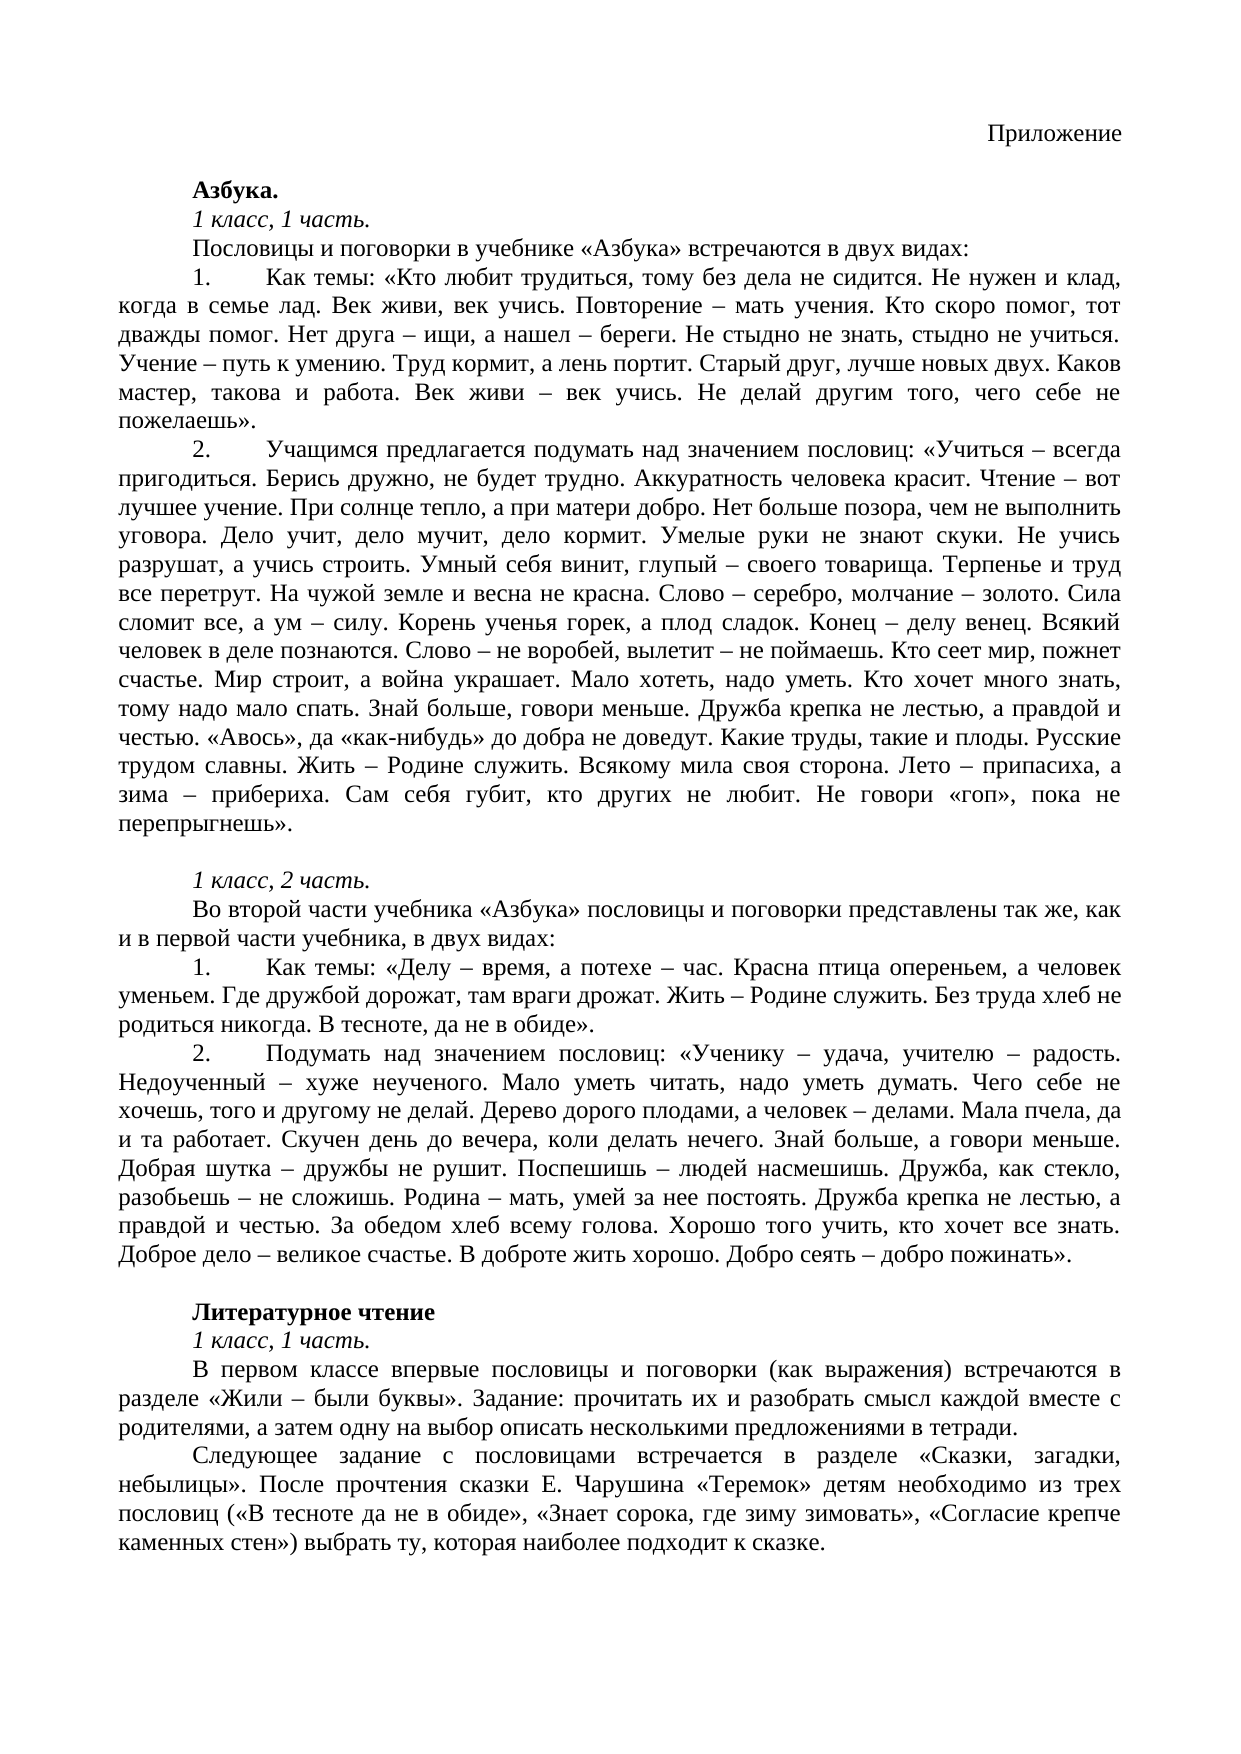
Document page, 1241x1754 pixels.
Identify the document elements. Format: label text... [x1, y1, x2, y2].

text 2. Учащимся предлагается подумать над значением пословиц: «Учиться – всегда пригодиться. Берись дружно, не будет трудно. Аккуратность человека красит. Чтение – вот лучшее учение. При солнце тепло, а при матери добро. Нет больше позора, чем не выполнить уговора. Дело учит, дело мучит, дело кормит. Умелые руки не знают скуки. Не учись разрушат, а учись строить. Умный себя винит, глупый – своего товарища. Терпенье и труд все перетрут. На чужой земле и весна не красна. Слово – серебро, молчание – золото. Сила сломит все, а ум – силу. Корень ученья горек, а плод сладок. Конец – делу венец. Всякий человек в деле познаются. Слово – не воробей, вылетит – не поймаешь. Кто сеет мир, пожнет счастье. Мир строит, а война украшает. Мало хотеть, надо уметь. Кто хочет много знать, тому надо мало спать. Знай больше, говори меньше. Дружба крепка не лестью, а правдой и честью. «Авось», да «как-нибудь» до добра не доведут. Какие труды, такие и плоды. Русские трудом славны. Жить – Родине служить. Всякому мила своя сторона. Лето – припасиха, а зима – прибериха. Сам себя губит, кто других не любит. Не говори «гоп», пока не перепрыгнешь». [118, 434, 1122, 837]
text Во второй части учебника «Азбука» пословицы и поговорки представлены так же, как и в первой части учебника, в двух видах: [118, 894, 1122, 952]
text В первом классе впервые пословицы и поговорки (как выражения) встречаются в разделе «Жили – были буквы». Задание: прочитать их и разобрать смысл каждой вместе с родителями, а затем одну на выбор описать несколькими предложениями в тетради. [118, 1354, 1122, 1441]
text Пословицы и поговорки в учебнике «Азбука» встречаются в двух видах: [118, 233, 1122, 262]
text Следующее задание с пословицами встречается в разделе «Сказки, загадки, небылицы». После прочтения сказки Е. Чарушина «Теремок» детям необходимо из трех пословиц («В тесноте да не в обиде», «Знает сорока, где зиму зимовать», «Согласие крепче каменных стен») выбрать ту, которая наиболее подходит к сказке. [118, 1441, 1122, 1556]
text 1. Как темы: «Делу – время, а потехе – час. Красна птица опереньем, а человек уменьем. Где дружбой дорожат, там враги дрожат. Жить – Родине служить. Без труда хлеб не родиться никогда. В тесноте, да не в обиде». [118, 952, 1122, 1038]
text Литературное чтение [118, 1297, 1122, 1326]
text 1 класс, 2 часть. [118, 866, 1122, 894]
text Азбука. [118, 176, 1122, 204]
text 1 класс, 1 часть. [118, 1326, 1122, 1354]
text 1 класс, 1 часть. [118, 204, 1122, 233]
text 1. Как темы: «Кто любит трудиться, тому без дела не сидится. Не нужен и клад, когда в семье лад. Век живи, век учись. Повторение – мать учения. Кто скоро помог, тот дважды помог. Нет друга – ищи, а нашел – береги. Не стыдно не знать, стыдно не учиться. Учение – путь к умению. Труд кормит, а лень портит. Старый друг, лучше новых двух. Каков мастер, такова и работа. Век живи – век учись. Не делай другим того, чего себе не пожелаешь». [118, 262, 1122, 434]
text 2. Подумать над значением пословиц: «Ученику – удача, учителю – радость. Недоученный – хуже неученого. Мало уметь читать, надо уметь думать. Чего себе не хочешь, того и другому не делай. Дерево дорого плодами, а человек – делами. Мала пчела, да и та работает. Скучен день до вечера, коли делать нечего. Знай больше, а говори меньше. Добрая шутка – дружбы не рушит. Поспешишь – людей насмешишь. Дружба, как стекло, разобьешь – не сложишь. Родина – мать, умей за нее постоять. Дружба крепка не лестью, а правдой и честью. За обедом хлеб всему голова. Хорошо того учить, кто хочет все знать. Доброе дело – великое счастье. В доброте жить хорошо. Добро сеять – добро пожинать». [118, 1038, 1122, 1268]
text Приложение [118, 118, 1122, 147]
